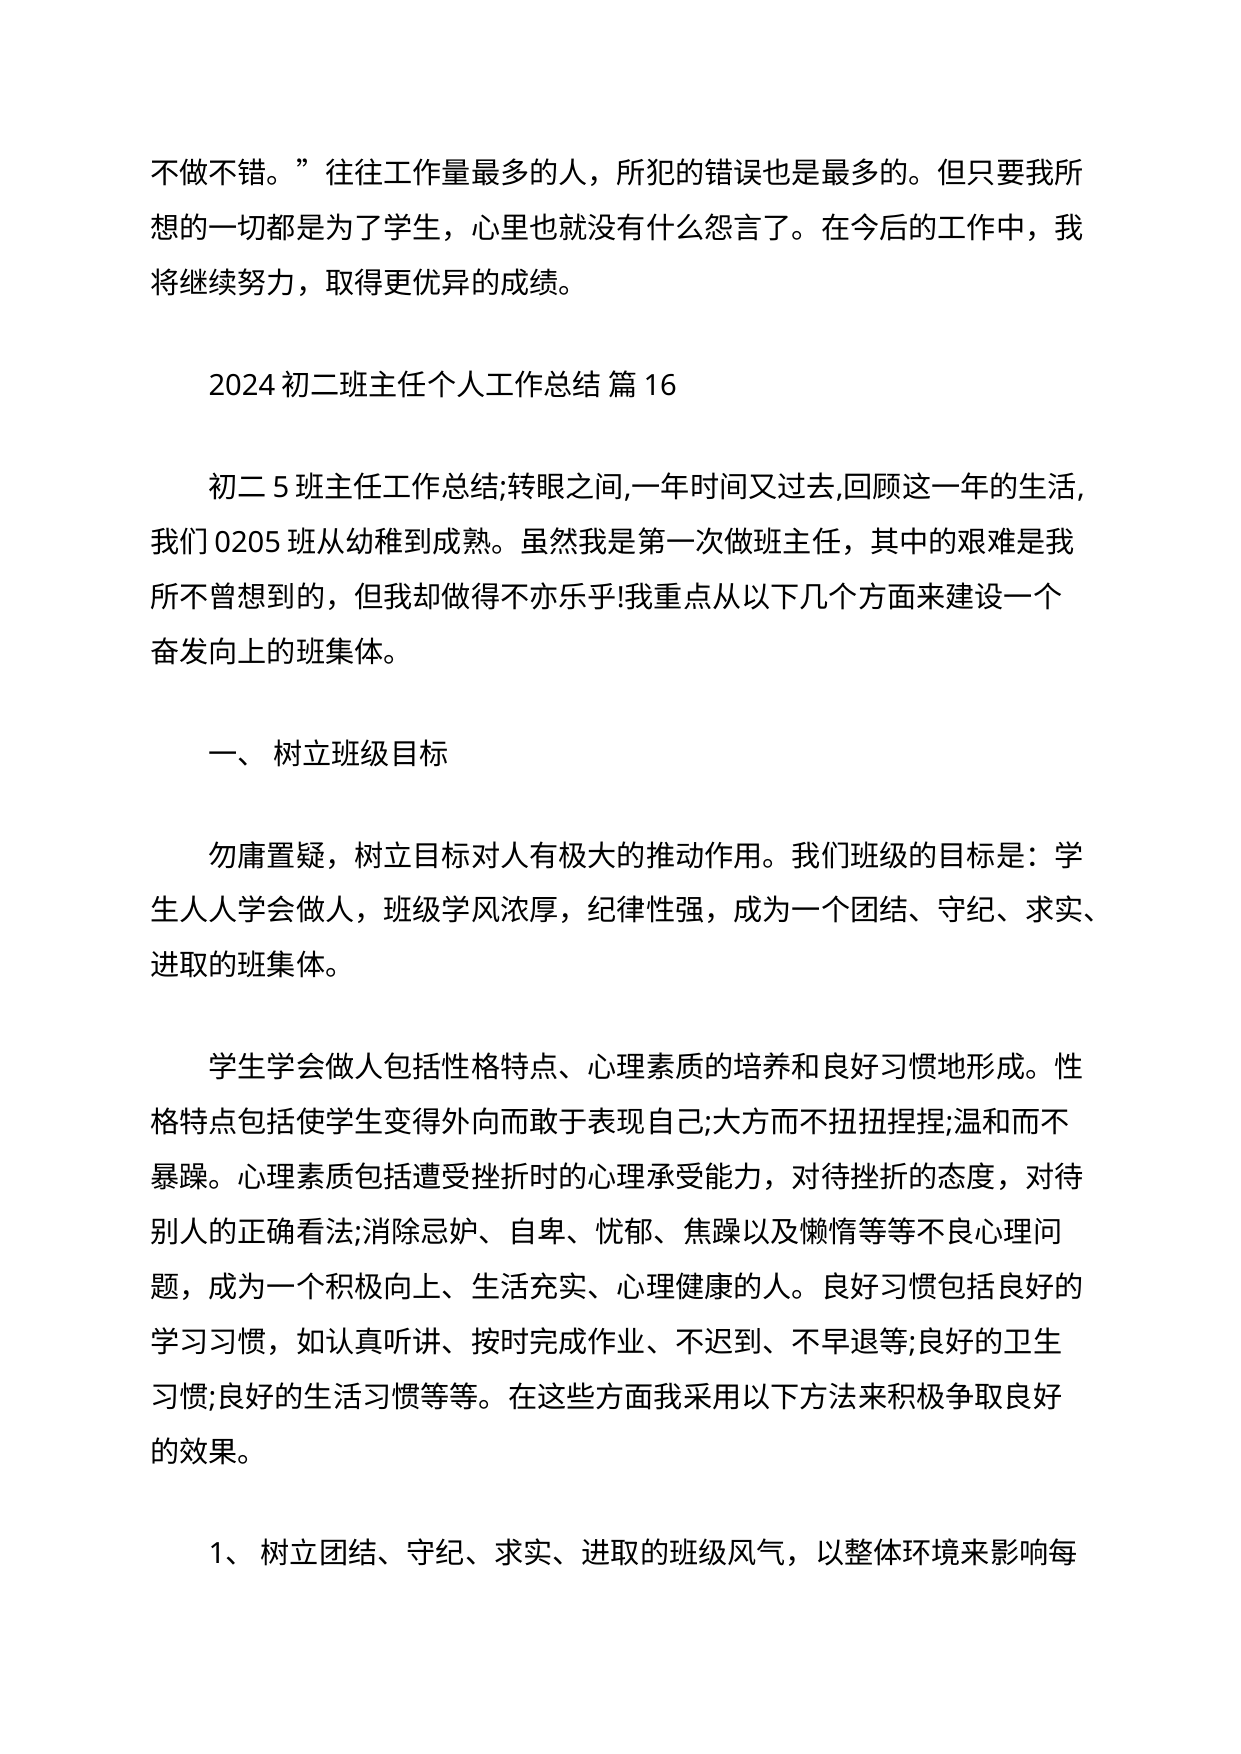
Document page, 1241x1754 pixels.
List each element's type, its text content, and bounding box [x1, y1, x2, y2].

text 初二5班主任工作总结;转眼之间,一年时间又过去,回顾这一年的生活,我们0205班从幼稚到成熟。虽然我是第一次做班主任，其中的艰难是我所不曾想到的，但我却做得不亦乐乎!我重点从以下几个方面来建设一个奋发向上的班集体。 [150, 463, 1090, 671]
text 2024初二班主任个人工作总结 篇16 [150, 362, 1090, 404]
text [150, 150, 1090, 302]
text 学生学会做人包括性格特点、心理素质的培养和良好习惯地形成。性格特点包括使学生变得外向而敢于表现自己;大方而不扭扭捏捏;温和而不暴躁。心理素质包括遭受挫折时的心理承受能力，对待挫折的态度，对待别人的正确看法;消除忌妒、自卑、忧郁、焦躁以及懒惰等等不良心理问题，成为一个积极向上、生活充实、心理健康的人。良好习惯包括良好的学习习惯，如认真听讲、按时完成作业、不迟到、不早退等;良好的卫生习惯;良好的生活习惯等等。在这些方面我采用以下方法来积极争取良好的效果。 [150, 1044, 1090, 1471]
text 勿庸置疑，树立目标对人有极大的推动作用。我们班级的目标是：学生人人学会做人，班级学风浓厚，纪律性强，成为一个团结、守纪、求实、进取的班集体。 [150, 832, 1090, 984]
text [150, 1530, 1090, 1572]
text 一、 树立班级目标 [150, 730, 1090, 773]
